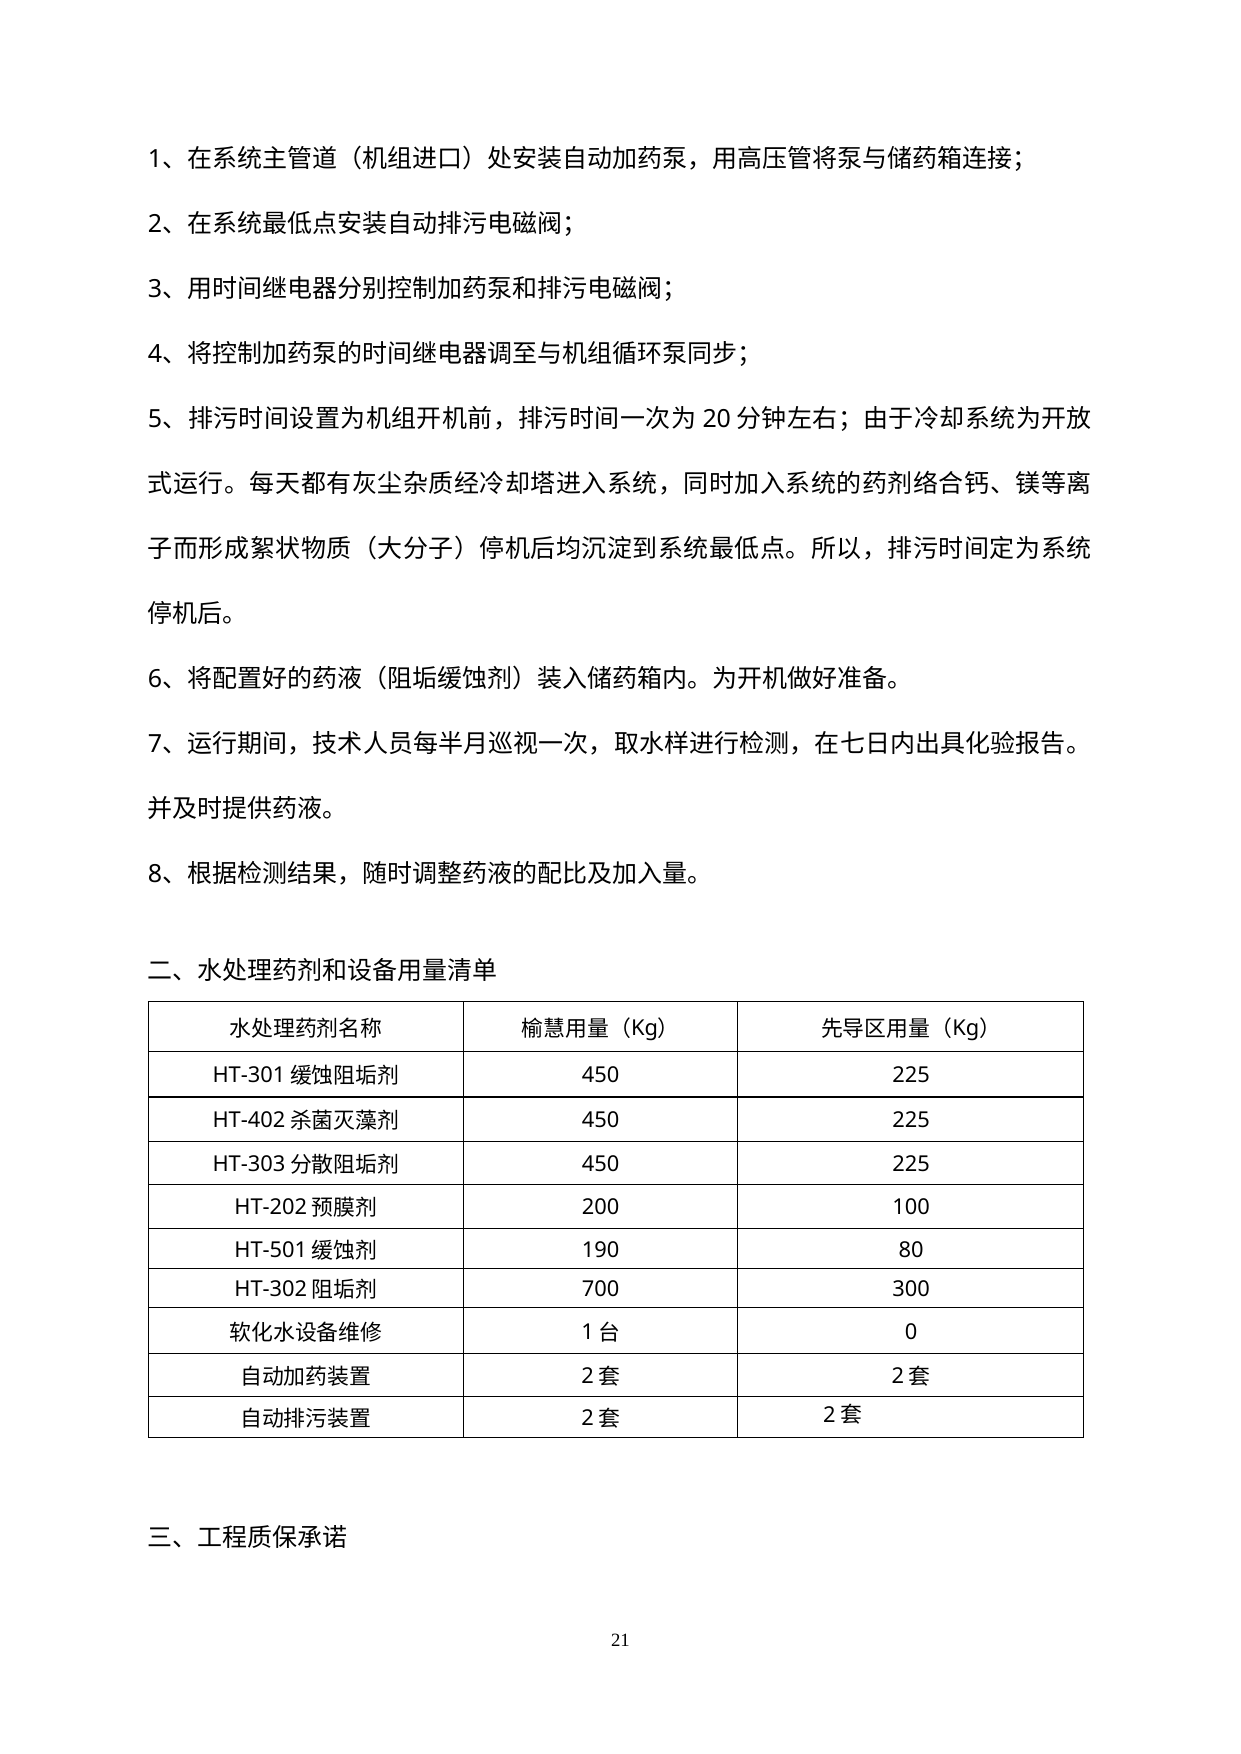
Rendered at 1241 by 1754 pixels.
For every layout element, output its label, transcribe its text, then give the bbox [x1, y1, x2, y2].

table_cell HT-501缓蚀剂 [149, 1229, 463, 1268]
table_cell 450 [464, 1098, 737, 1141]
table_header 先导区用量（Kg） [738, 1002, 1083, 1051]
table_cell 225 [738, 1142, 1083, 1183]
table_cell 软化水设备维修 [149, 1308, 463, 1353]
table_cell 450 [464, 1142, 737, 1183]
table_cell 2套 [738, 1354, 1083, 1396]
text 2、在系统最低点安装自动排污电磁阀； [148, 189, 1092, 254]
table_header 水处理药剂名称 [149, 1002, 463, 1051]
table_cell 2套 [738, 1397, 1083, 1437]
table_cell HT-303分散阻垢剂 [149, 1142, 463, 1183]
text 1、在系统主管道（机组进口）处安装自动加药泵，用高压管将泵与储药箱连接； [148, 124, 1092, 189]
table_cell 2套 [464, 1354, 737, 1396]
table_cell 450 [464, 1052, 737, 1096]
table_cell HT-402杀菌灭藻剂 [149, 1098, 463, 1141]
table_cell 80 [738, 1229, 1083, 1268]
text 5、排污时间设置为机组开机前，排污时间一次为20分钟左右；由于冷却系统为开放式运行。每天都有灰尘杂质经冷却塔进入系统，同时加入系统的药剂络合钙、镁等离子而形成絮状物质（大分子）停机后均沉淀到系统最低点。所以，排污时间定为系统停机后。 [148, 384, 1092, 644]
table_cell HT-202预膜剂 [149, 1185, 463, 1228]
text 6、将配置好的药液（阻垢缓蚀剂）装入储药箱内。为开机做好准备。 [148, 644, 1092, 709]
table_cell 225 [738, 1098, 1083, 1141]
table_cell 100 [738, 1185, 1083, 1228]
table_cell 自动加药装置 [149, 1354, 463, 1396]
text 8、根据检测结果，随时调整药液的配比及加入量。 [148, 839, 1092, 904]
text 7、运行期间，技术人员每半月巡视一次，取水样进行检测，在七日内出具化验报告。并及时提供药液。 [148, 709, 1092, 839]
text 三、工程质保承诺 [148, 1503, 1092, 1568]
table_header 榆慧用量（Kg） [464, 1002, 737, 1051]
text 二、水处理药剂和设备用量清单 [148, 936, 1092, 1001]
table_cell 190 [464, 1229, 737, 1268]
table_cell 300 [738, 1269, 1083, 1307]
table_cell 700 [464, 1269, 737, 1307]
table_cell 200 [464, 1185, 737, 1228]
table_cell 225 [738, 1052, 1083, 1096]
table_cell 1台 [464, 1308, 737, 1353]
table_cell 2套 [464, 1397, 737, 1437]
table_cell 0 [738, 1308, 1083, 1353]
text 3、用时间继电器分别控制加药泵和排污电磁阀； [148, 254, 1092, 319]
table_cell HT-301缓蚀阻垢剂 [149, 1052, 463, 1096]
text 4、将控制加药泵的时间继电器调至与机组循环泵同步； [148, 319, 1092, 384]
table_cell HT-302阻垢剂 [149, 1269, 463, 1307]
table_cell 自动排污装置 [149, 1397, 463, 1437]
